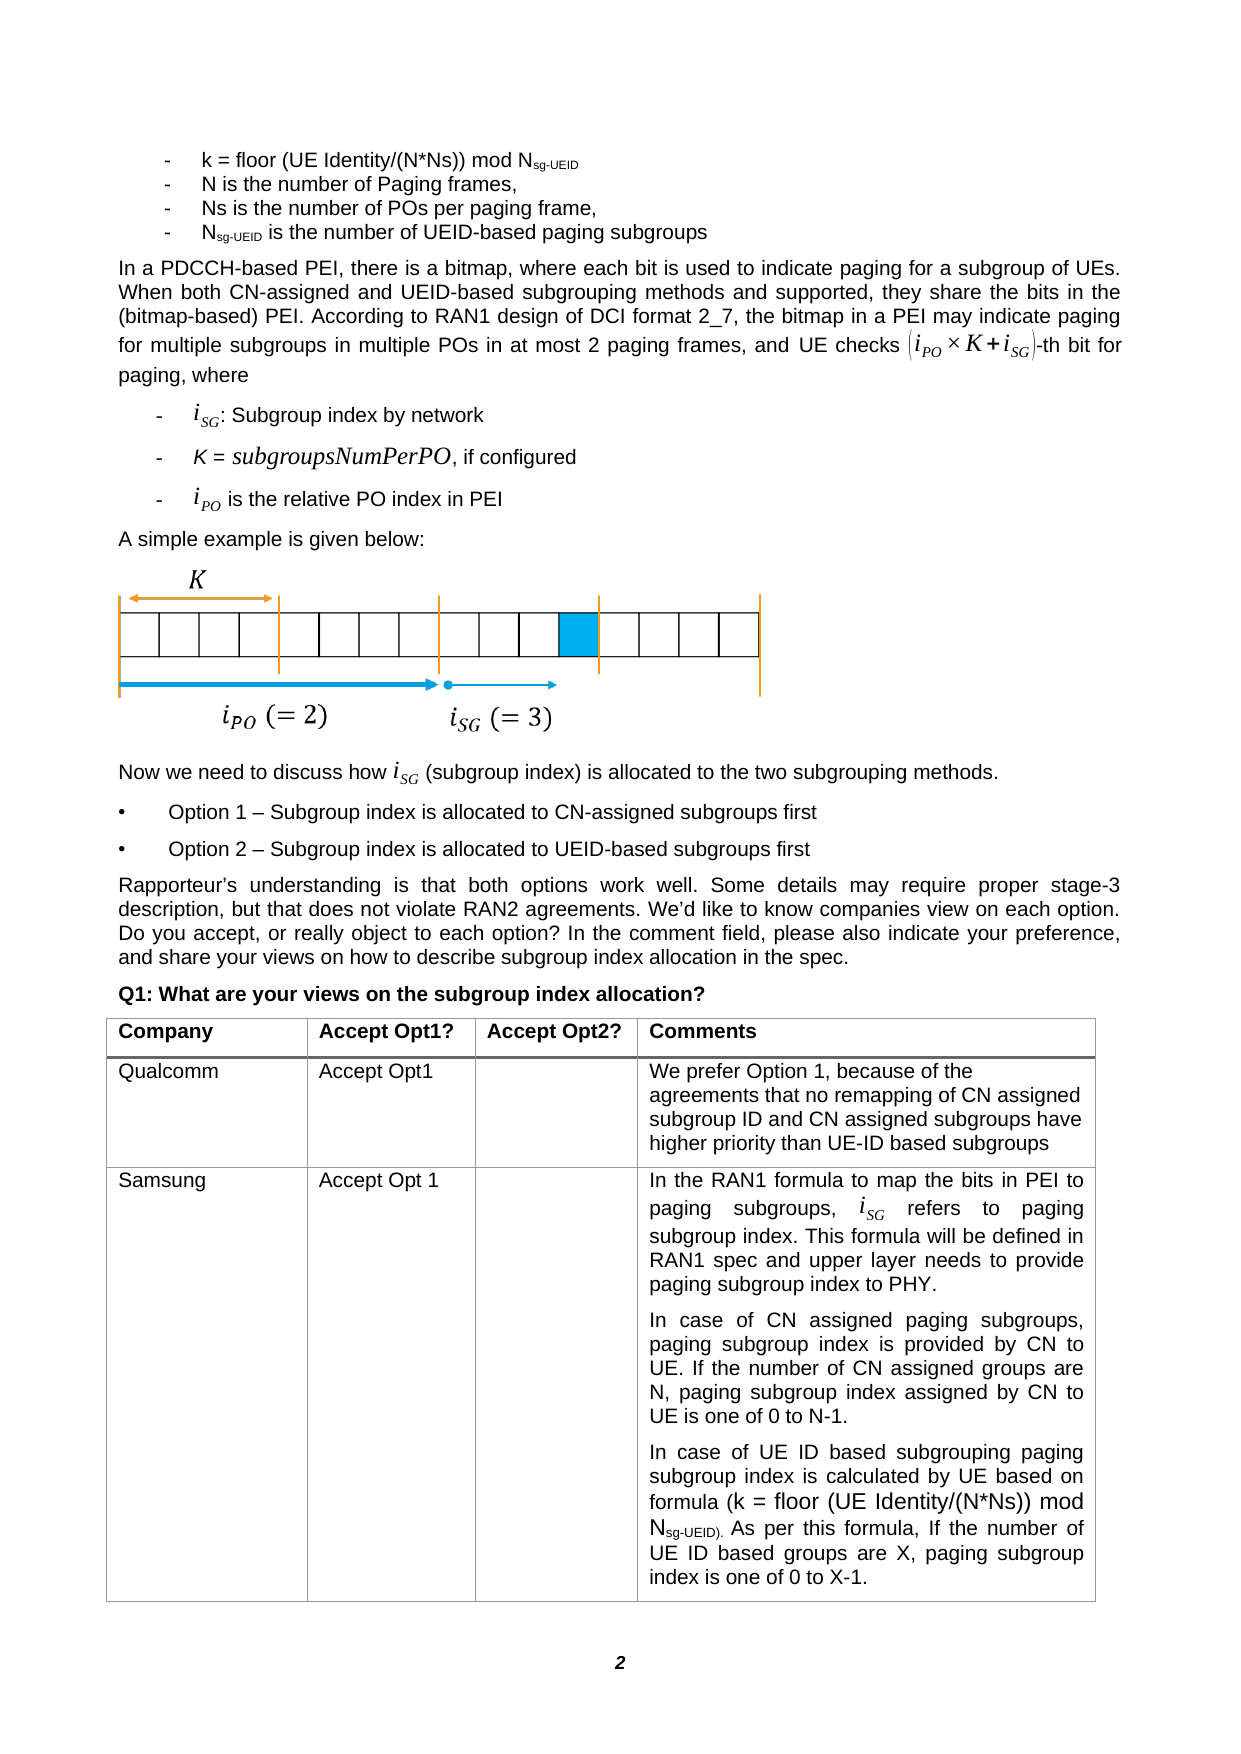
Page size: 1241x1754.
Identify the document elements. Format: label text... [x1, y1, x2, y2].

table_cell [476, 1168, 637, 1601]
table_cell Accept Opt 1 [308, 1168, 475, 1601]
list K = , if configured [156, 443, 1122, 471]
list Option 2 – Subgroup index is allocated to UEID-based subgroups first [118, 837, 1122, 861]
text Rapporteur’s understanding is that both options work well. Some details may require proper stage-3 description, but that does not violate RAN2 agreements. We’d like to know companies view on each option. Do you accept, or really object to each option? In the comment field, please also indicate your preference, and share your views on how to describe subgroup index allocation in the spec. [118, 873, 1122, 969]
list : Subgroup index by network [156, 399, 1122, 430]
table_header Company [107, 1019, 307, 1056]
table_cell Accept Opt1 [308, 1059, 475, 1167]
text Q1: What are your views on the subgroup index allocation? [118, 982, 1122, 1006]
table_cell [638, 1168, 1095, 1601]
table_header Accept Opt1? [308, 1019, 475, 1056]
text In a PDCCH-based PEI, there is a bitmap, where each bit is used to indicate paging for a subgroup of UEs. When both CN-assigned and UEID-based subgrouping methods and supported, they share the bits in the (bitmap-based) PEI. According to RAN1 design of DCI format 2_7, the bitmap in a PEI may indicate paging for multiple subgroups in multiple POs in at most 2 paging frames, and UE checks -th bit for paging, where [118, 256, 1122, 387]
picture [118, 563, 761, 744]
list Option 1 – Subgroup index is allocated to CN-assigned subgroups first [118, 800, 1122, 824]
table_cell We prefer Option 1, because of the agreements that no remapping of CN assigned subgroup ID and CN assigned subgroups have higher priority than UE-ID based subgroups [638, 1059, 1095, 1167]
table_cell [476, 1059, 637, 1167]
list N is the number of Paging frames, [164, 172, 1122, 196]
table_cell Samsung [107, 1168, 307, 1601]
table_cell Qualcomm [107, 1059, 307, 1167]
table_header Accept Opt2? [476, 1019, 637, 1056]
list is the relative PO index in PEI [156, 483, 1122, 514]
text Now we need to discuss how (subgroup index) is allocated to the two subgrouping methods. [118, 756, 1122, 788]
table_header Comments [638, 1019, 1095, 1056]
list Ns is the number of POs per paging frame, [164, 196, 1122, 219]
list Nsg-UEID is the number of UEID-based paging subgroups [164, 219, 1122, 243]
list k = floor (UE Identity/(N*Ns)) mod Nsg-UEID [164, 148, 1122, 172]
text A simple example is given below: [118, 527, 1122, 551]
